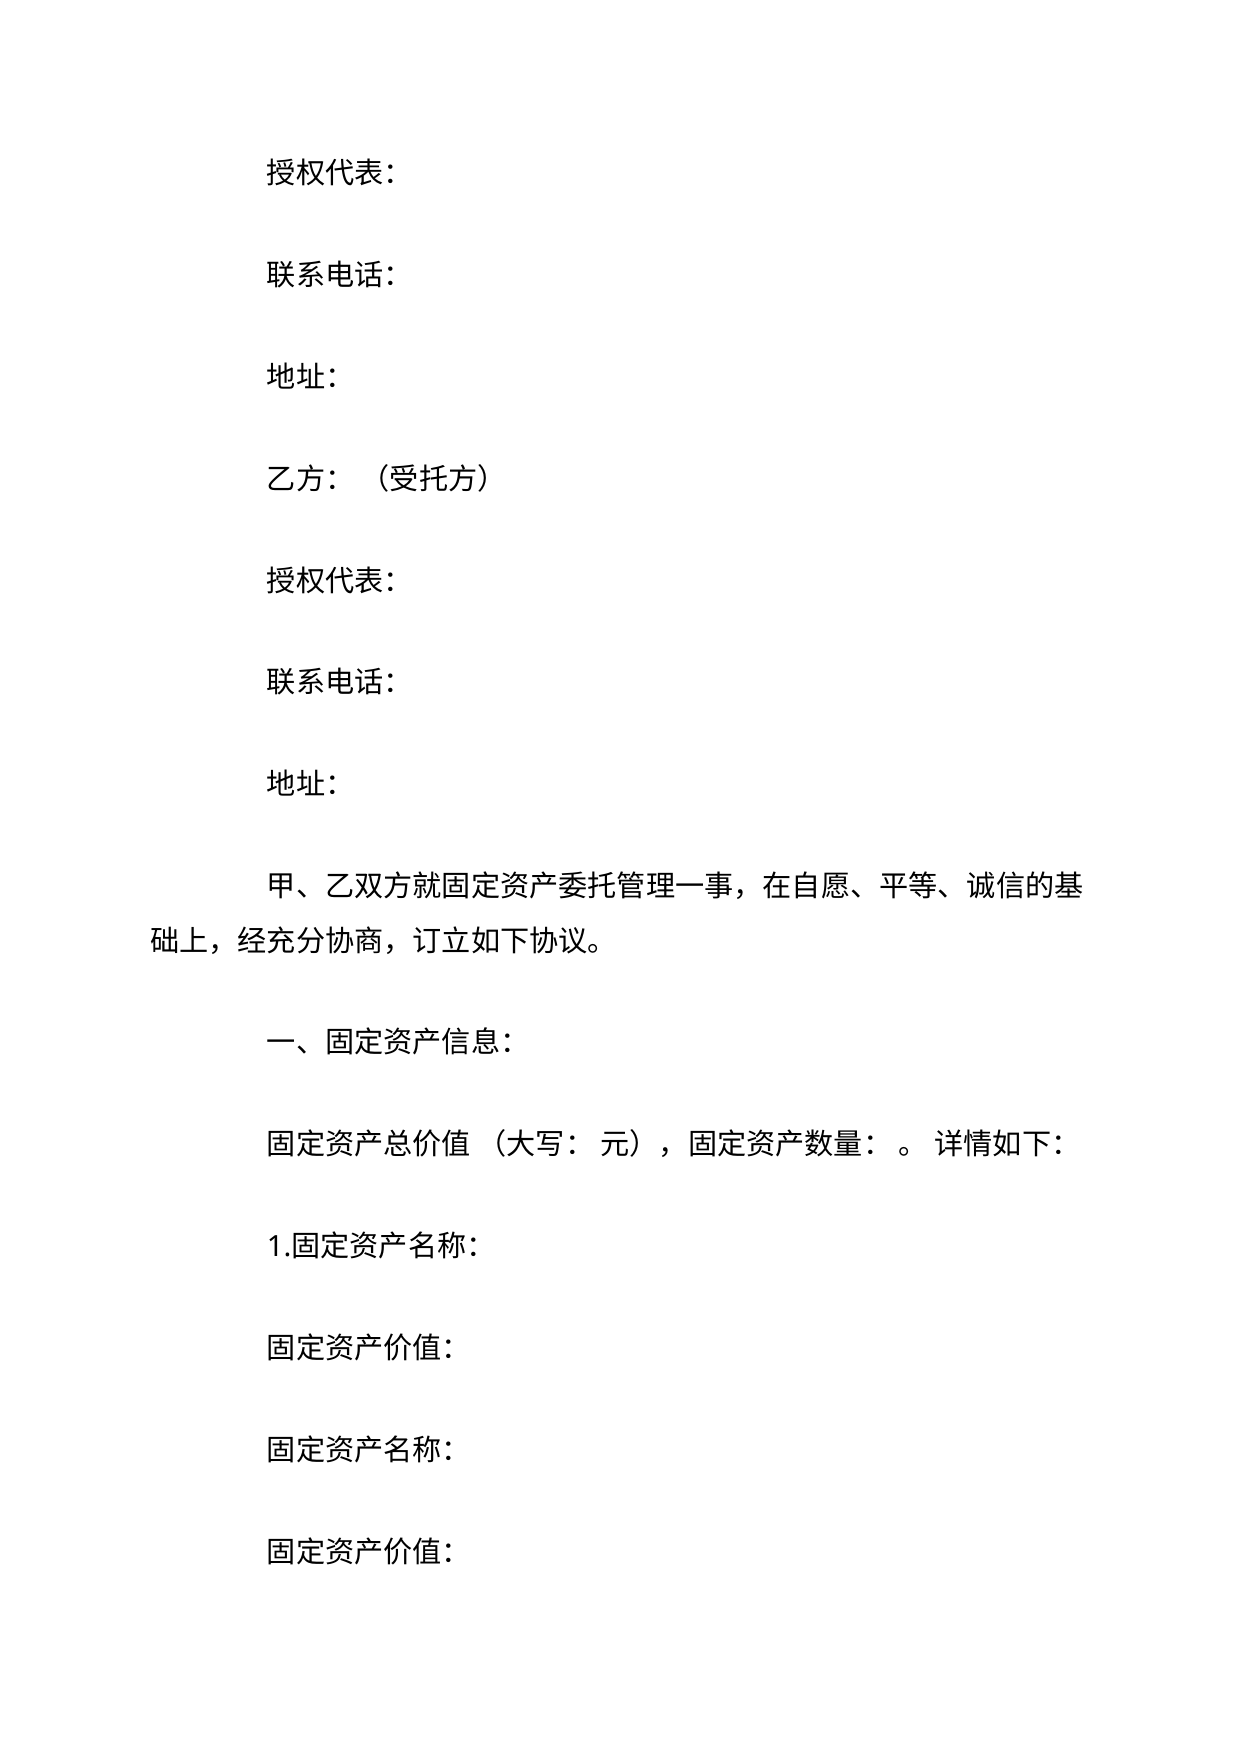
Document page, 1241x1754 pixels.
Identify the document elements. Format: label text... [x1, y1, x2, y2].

text 固定资产总价值 （大写： 元），固定资产数量： 。 详情如下： [150, 1121, 1090, 1163]
text 联系电话： [150, 252, 1090, 294]
text 联系电话： [150, 659, 1090, 701]
text 地址： [150, 761, 1090, 803]
text 固定资产价值： [150, 1528, 1090, 1570]
text 地址： [150, 353, 1090, 396]
text 固定资产名称： [150, 1426, 1090, 1469]
text 固定资产价值： [150, 1324, 1090, 1367]
text 授权代表： [150, 557, 1090, 599]
text 授权代表： [150, 150, 1090, 192]
text 1.固定资产名称： [150, 1223, 1090, 1265]
text 乙方： （受托方） [150, 455, 1090, 498]
text 一、固定资产信息： [150, 1019, 1090, 1061]
text 甲、乙双方就固定资产委托管理一事，在自愿、平等、诚信的基础上，经充分协商，订立如下协议。 [150, 862, 1090, 959]
